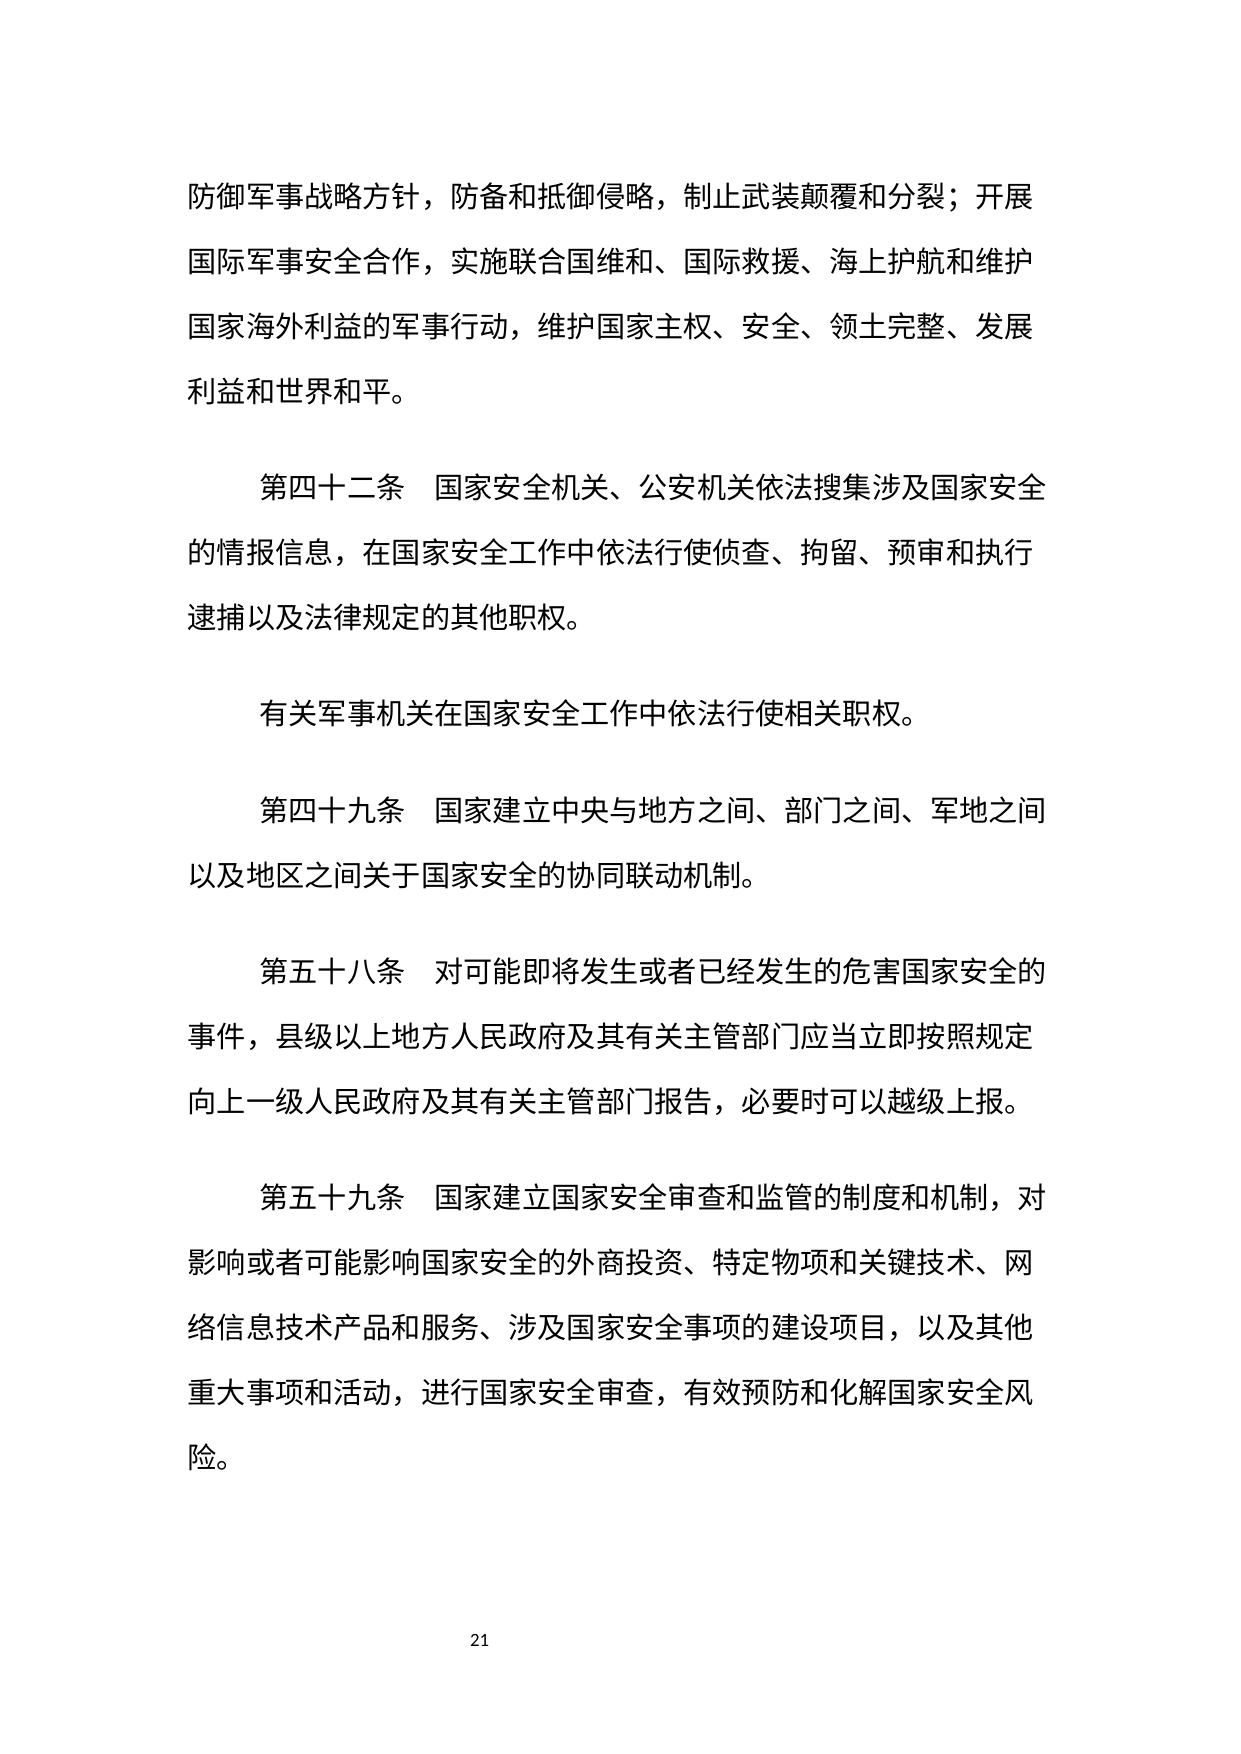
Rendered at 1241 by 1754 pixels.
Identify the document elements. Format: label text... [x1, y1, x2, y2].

text 第四十二条 国家安全机关、公安机关依法搜集涉及国家安全的情报信息，在国家安全工作中依法行使侦查、拘留、预审和执行逮捕以及法律规定的其他职权。 [187, 453, 1053, 648]
text 第五十九条 国家建立国家安全审查和监管的制度和机制，对影响或者可能影响国家安全的外商投资、特定物项和关键技术、网络信息技术产品和服务、涉及国家安全事项的建设项目，以及其他重大事项和活动，进行国家安全审查，有效预防和化解国家安全风险。 [187, 1163, 1053, 1488]
text 第五十八条 对可能即将发生或者已经发生的危害国家安全的事件，县级以上地方人民政府及其有关主管部门应当立即按照规定向上一级人民政府及其有关主管部门报告，必要时可以越级上报。 [187, 937, 1053, 1132]
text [187, 162, 1053, 422]
text 第四十九条 国家建立中央与地方之间、部门之间、军地之间以及地区之间关于国家安全的协同联动机制。 [187, 776, 1053, 906]
text 有关军事机关在国家安全工作中依法行使相关职权。 [187, 679, 1053, 744]
